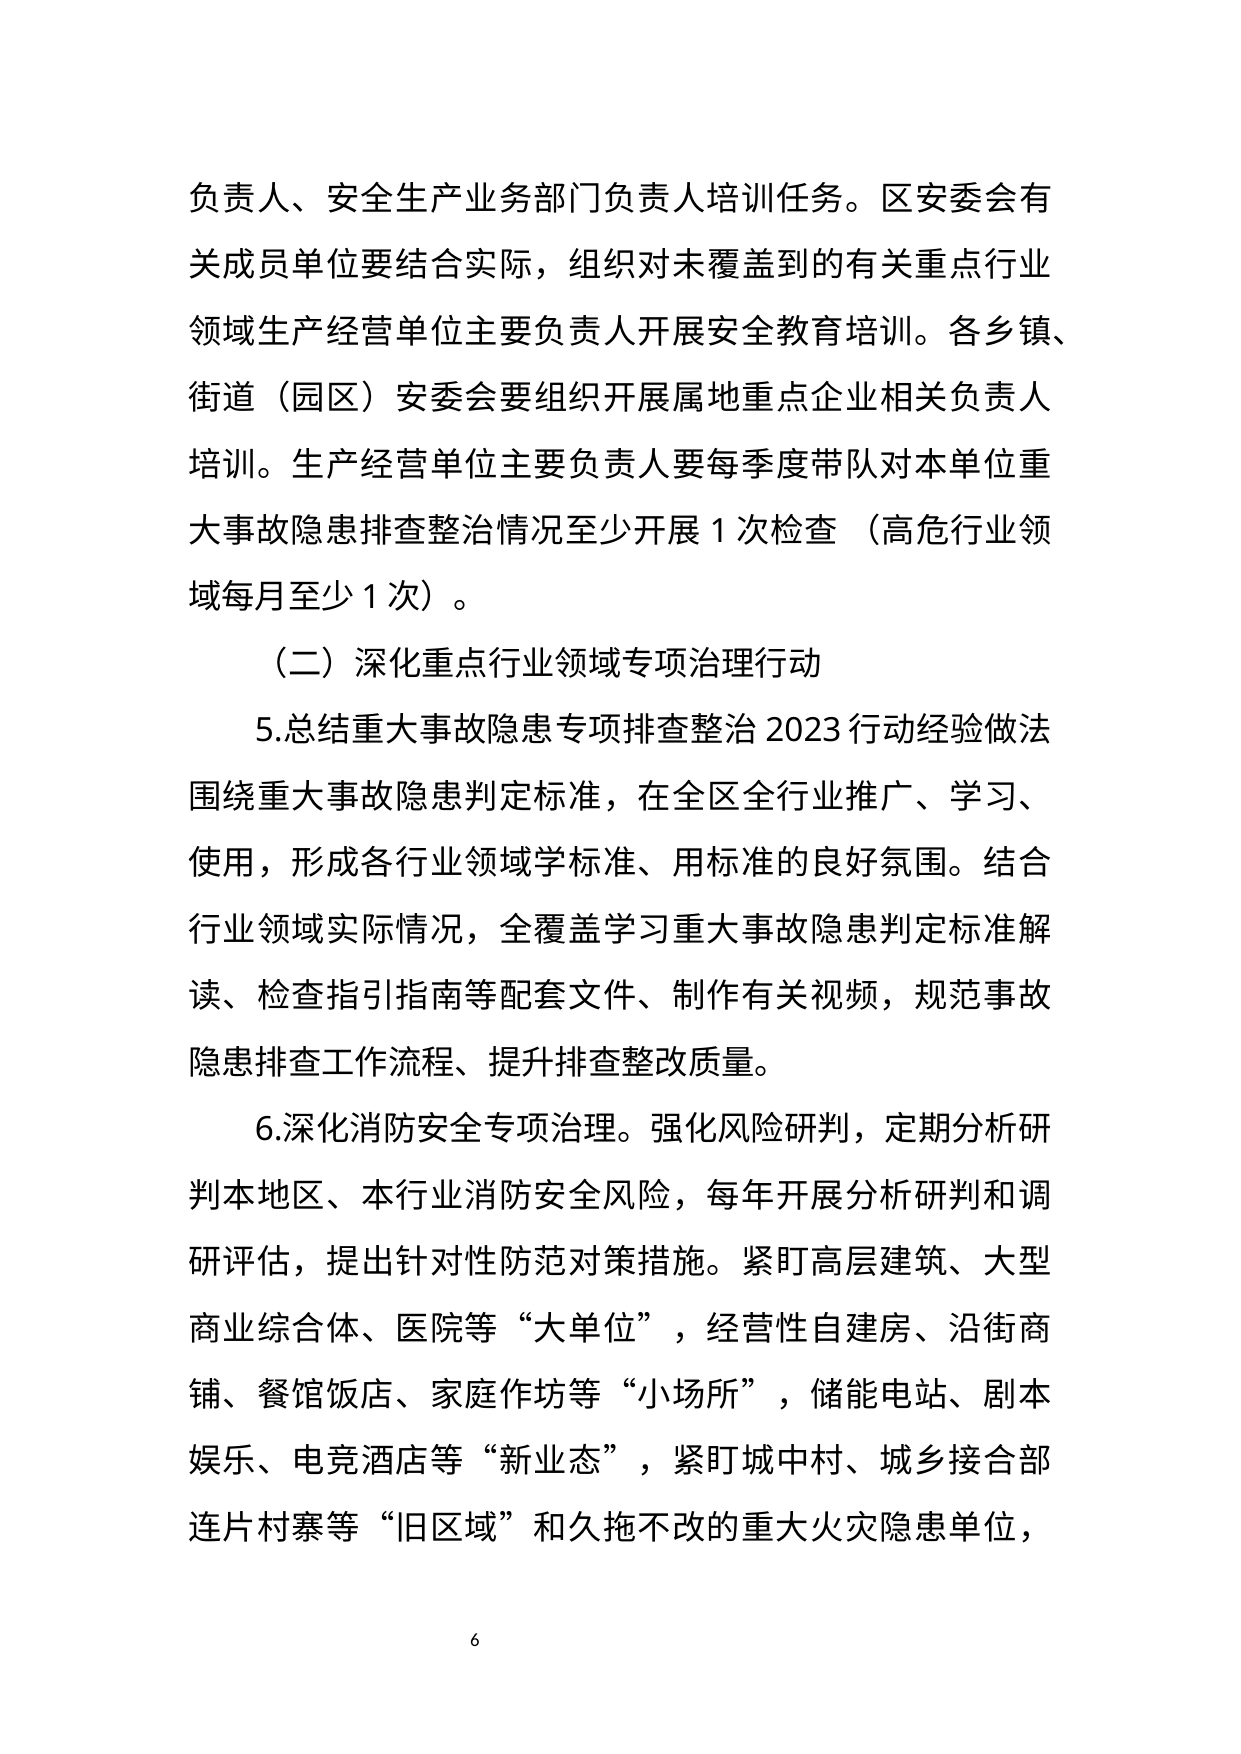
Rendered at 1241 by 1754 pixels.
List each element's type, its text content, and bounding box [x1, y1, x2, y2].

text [188, 162, 1052, 628]
text （二）深化重点行业领域专项治理行动 [188, 628, 1052, 694]
text 5.总结重大事故隐患专项排查整治2023行动经验做法，围绕重大事故隐患判定标准，在全区全行业推广、学习、使用，形成各行业领域学标准、用标准的良好氛围。结合行业领域实际情况，全覆盖学习重大事故隐患判定标准解读、检查指引指南等配套文件、制作有关视频，规范事故隐患排查工作流程、提升排查整改质量。 [188, 694, 1052, 1093]
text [188, 1093, 1052, 1558]
